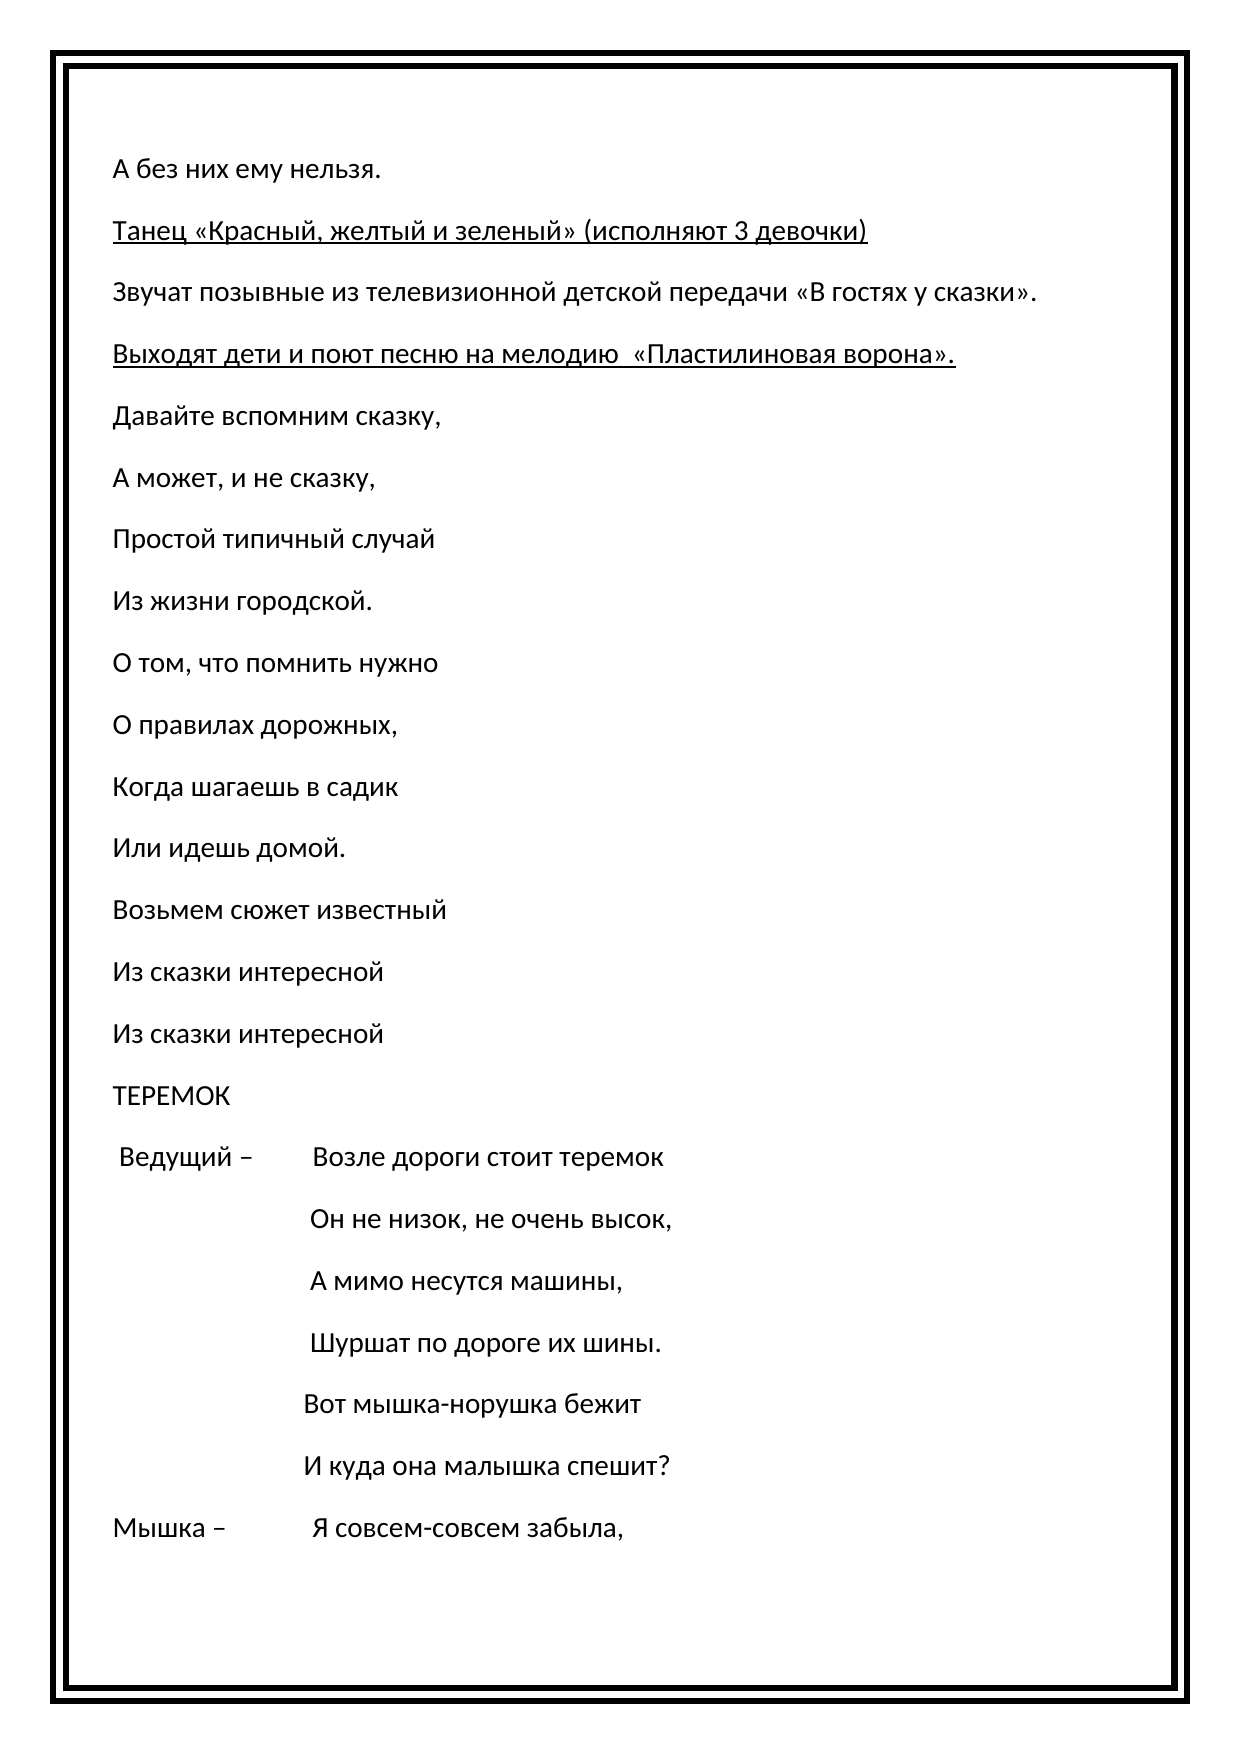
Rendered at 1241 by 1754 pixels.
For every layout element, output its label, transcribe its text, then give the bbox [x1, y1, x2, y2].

text Танец «Красный, желтый и зеленый» (исполняют 3 девочки) [112, 212, 1128, 247]
text Давайте вспомним сказку, [112, 397, 1128, 433]
text Простой типичный случай [112, 521, 1128, 556]
text Из жизни городской. [112, 582, 1128, 618]
text Из сказки интересной [112, 953, 1128, 989]
text Выходят дети и поют песню на мелодию «Пластилиновая ворона». [112, 335, 1128, 371]
text Из сказки интересной [112, 1015, 1128, 1050]
text Шуршат по дороге их шины. [112, 1324, 1128, 1359]
text Звучат позывные из телевизионной детской передачи «В гостях у сказки». [112, 273, 1128, 309]
text О правилах дорожных, [112, 706, 1128, 742]
text Или идешь домой. [112, 829, 1128, 865]
text Когда шагаешь в садик [112, 768, 1128, 803]
text ТЕРЕМОК [112, 1077, 1128, 1112]
text Возьмем сюжет известный [112, 891, 1128, 927]
text Ведущий – Возле дороги стоит теремок [112, 1138, 1128, 1174]
text А может, и не сказку, [112, 459, 1128, 494]
text И куда она малышка спешит? [112, 1447, 1128, 1483]
text О том, что помнить нужно [112, 644, 1128, 680]
text Мышка – Я совсем-совсем забыла, [112, 1509, 1128, 1544]
text Он не низок, не очень высок, [112, 1200, 1128, 1236]
text А без них ему нельзя. [112, 150, 1128, 186]
text Вот мышка-норушка бежит [112, 1385, 1128, 1421]
text А мимо несутся машины, [112, 1262, 1128, 1297]
